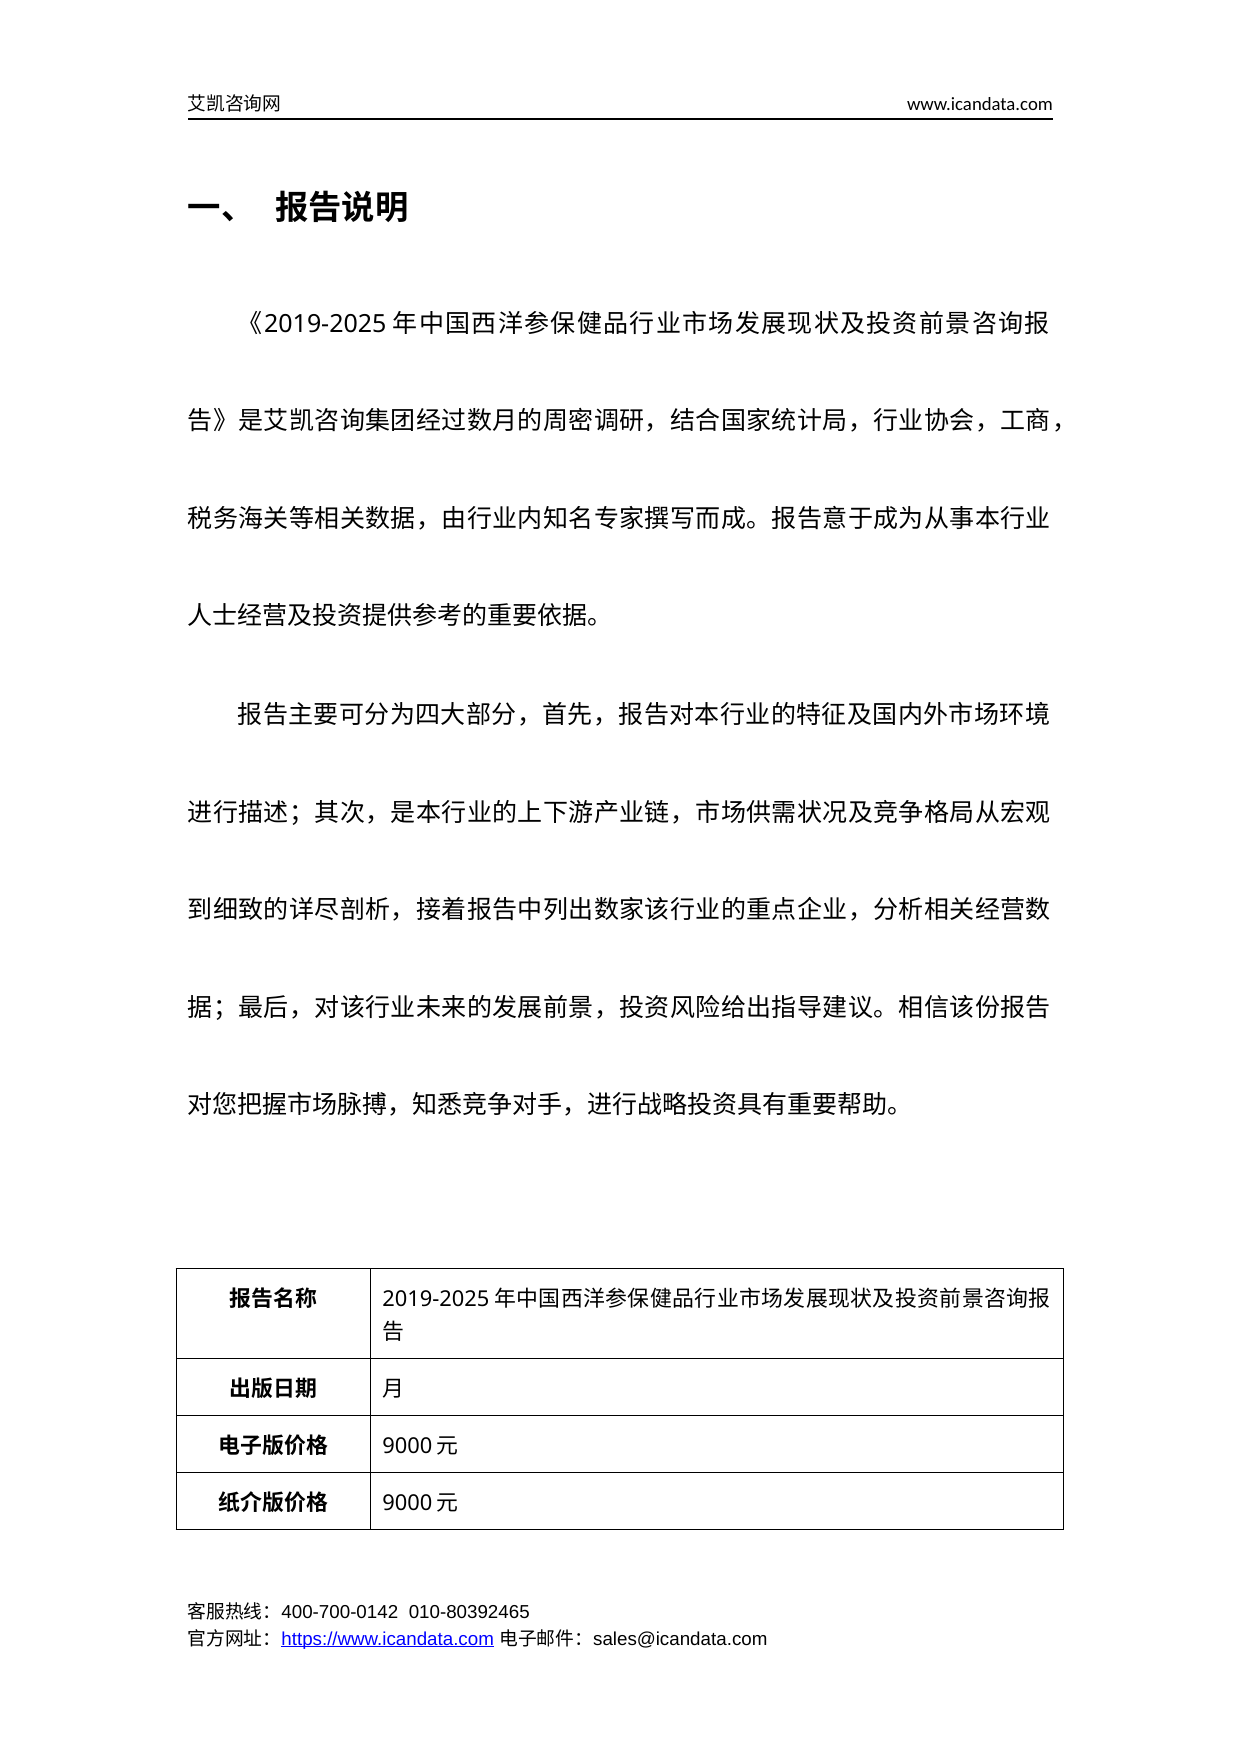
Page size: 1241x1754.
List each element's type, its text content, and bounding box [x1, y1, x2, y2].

table_header 2019-2025年中国西洋参保健品行业市场发展现状及投资前景咨询报告 [371, 1269, 1063, 1358]
text 报告主要可分为四大部分，首先，报告对本行业的特征及国内外市场环境进行描述；其次，是本行业的上下游产业链，市场供需状况及竞争格局从宏观到细致的详尽剖析，接着报告中列出数家该行业的重点企业，分析相关经营数据；最后，对该行业未来的发展前景，投资风险给出指导建议。相信该份报告对您把握市场脉搏，知悉竞争对手，进行战略投资具有重要帮助。 [187, 681, 1053, 1136]
table_cell 电子版价格 [177, 1416, 370, 1472]
subtitle 报告说明 [187, 172, 1053, 237]
table_cell 出版日期 [177, 1359, 370, 1415]
text 《2019-2025年中国西洋参保健品行业市场发展现状及投资前景咨询报告》是艾凯咨询集团经过数月的周密调研，结合国家统计局，行业协会，工商，税务海关等相关数据，由行业内知名专家撰写而成。报告意于成为从事本行业人士经营及投资提供参考的重要依据。 [187, 289, 1053, 646]
table_cell 9000元 [371, 1473, 1063, 1529]
table_cell 9000元 [371, 1416, 1063, 1472]
table_cell 月 [371, 1359, 1063, 1415]
table_cell 纸介版价格 [177, 1473, 370, 1529]
table_header 报告名称 [177, 1269, 370, 1358]
